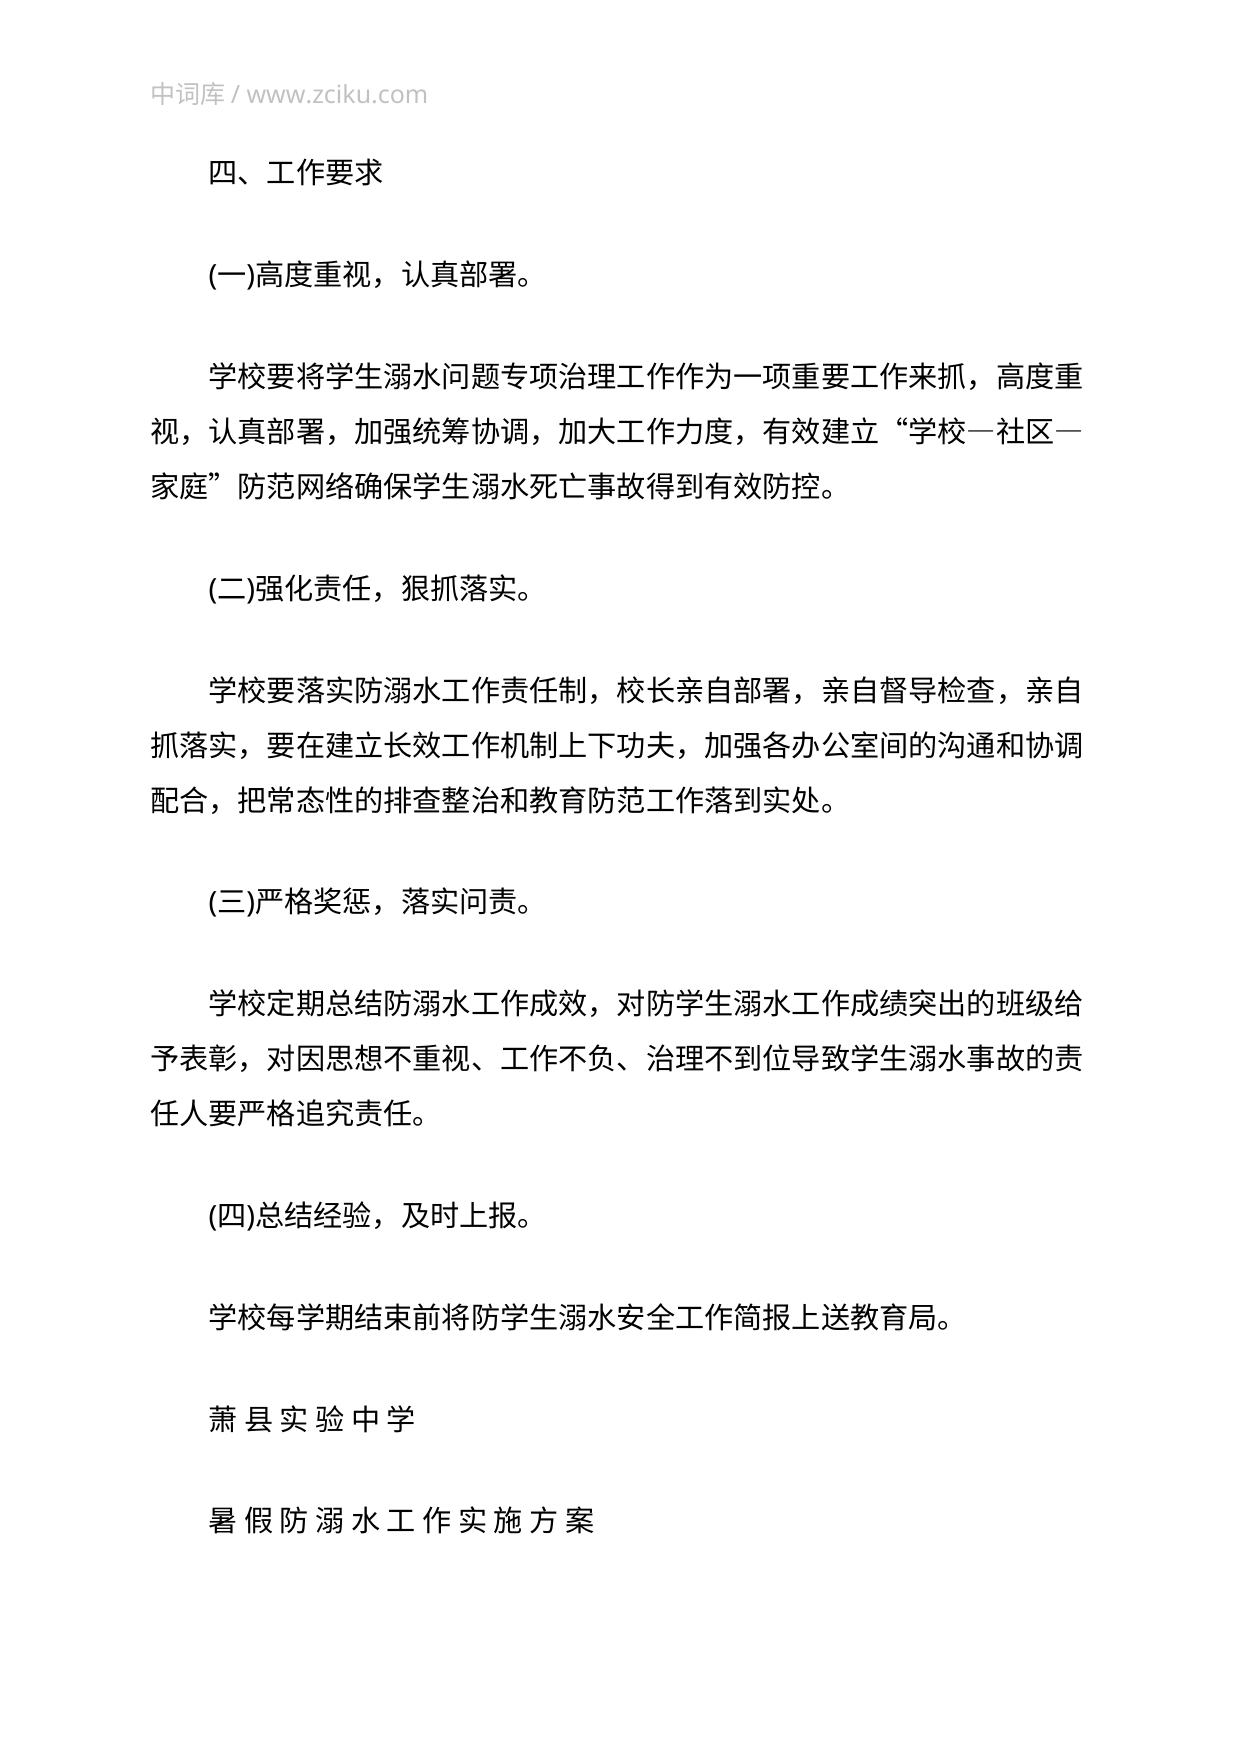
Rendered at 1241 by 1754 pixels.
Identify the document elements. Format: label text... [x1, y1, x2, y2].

text 四、工作要求 [150, 150, 1090, 192]
text 暑 假 防 溺 水 工 作 实 施 方 案 [150, 1498, 1090, 1540]
text 学校要将学生溺水问题专项治理工作作为一项重要工作来抓，高度重视，认真部署，加强统筹协调，加大工作力度，有效建立“学校—社区—家庭”防范网络确保学生溺水死亡事故得到有效防控。 [150, 354, 1090, 506]
text 学校要落实防溺水工作责任制，校长亲自部署，亲自督导检查，亲自抓落实，要在建立长效工作机制上下功夫，加强各办公室间的沟通和协调配合，把常态性的排查整治和教育防范工作落到实处。 [150, 667, 1090, 819]
text 学校每学期结束前将防学生溺水安全工作简报上送教育局。 [150, 1294, 1090, 1337]
text (二)强化责任，狠抓落实。 [150, 565, 1090, 608]
text (三)严格奖惩，落实问责。 [150, 879, 1090, 921]
text (四)总结经验，及时上报。 [150, 1192, 1090, 1235]
text 学校定期总结防溺水工作成效，对防学生溺水工作成绩突出的班级给予表彰，对因思想不重视、工作不负、治理不到位导致学生溺水事故的责任人要严格追究责任。 [150, 981, 1090, 1133]
text (一)高度重视，认真部署。 [150, 252, 1090, 294]
text 萧 县 实 验 中 学 [150, 1396, 1090, 1438]
